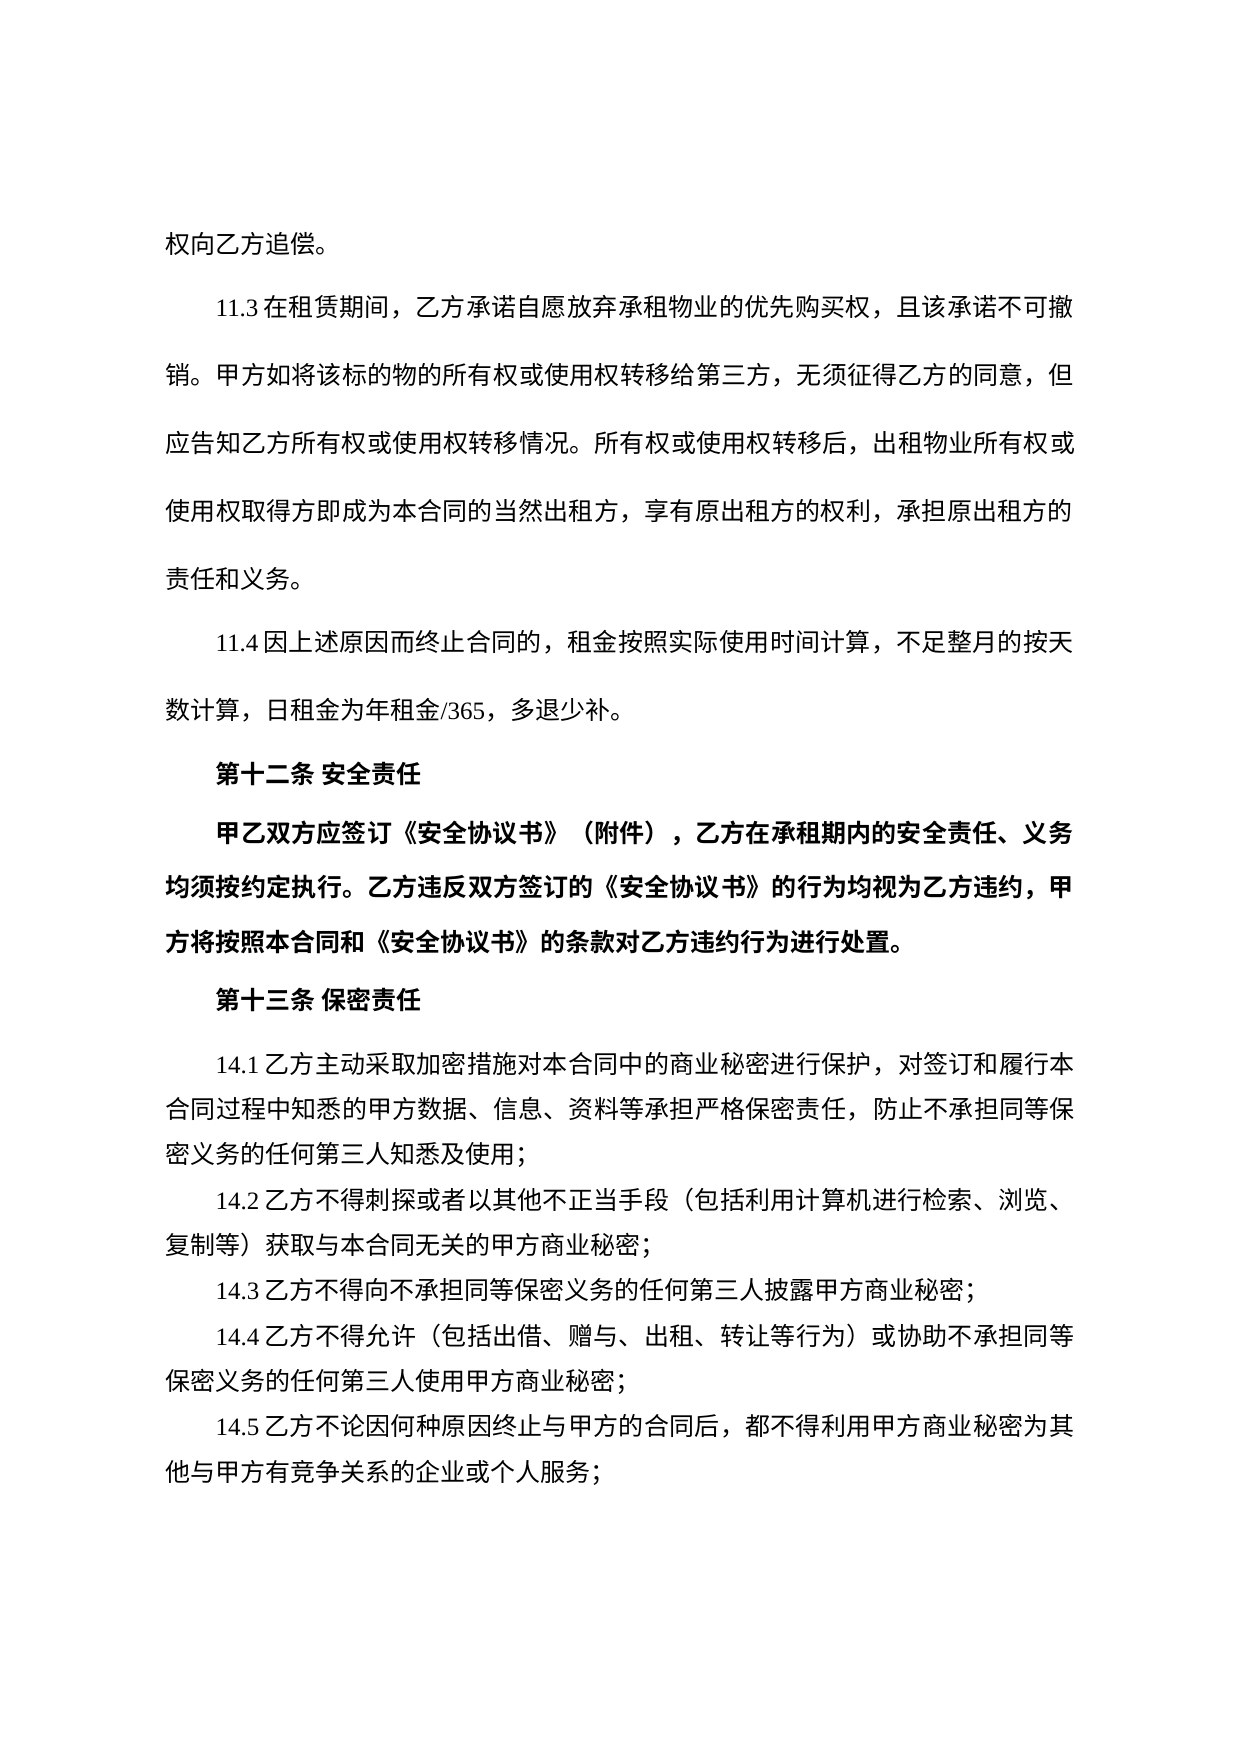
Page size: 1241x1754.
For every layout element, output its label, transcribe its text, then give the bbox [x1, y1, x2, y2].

text 14.2乙方不得刺探或者以其他不正当手段（包括利用计算机进行检索、浏览、复制等）获取与本合同无关的甲方商业秘密； [165, 1176, 1075, 1266]
text 甲乙双方应签订《安全协议书》（附件），乙方在承租期内的安全责任、义务均须按约定执行。乙方违反双方签订的《安全协议书》的行为均视为乙方违约，甲方将按照本合同和《安全协议书》的条款对乙方违约行为进行处置。 [165, 813, 1075, 958]
text 11.4因上述原因而终止合同的，租金按照实际使用时间计算，不足整月的按天数计算，日租金为年租金/365，多退少补。 [165, 618, 1075, 732]
text 第十三条 保密责任 [165, 976, 1075, 1022]
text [165, 220, 1075, 265]
text 11.3在租赁期间，乙方承诺自愿放弃承租物业的优先购买权，且该承诺不可撤销。甲方如将该标的物的所有权或使用权转移给第三方，无须征得乙方的同意，但应告知乙方所有权或使用权转移情况。所有权或使用权转移后，出租物业所有权或使用权取得方即成为本合同的当然出租方，享有原出租方的权利，承担原出租方的责任和义务。 [165, 283, 1075, 600]
text 14.4乙方不得允许（包括出借、赠与、出租、转让等行为）或协助不承担同等保密义务的任何第三人使用甲方商业秘密； [165, 1312, 1075, 1402]
text 第十二条 安全责任 [165, 750, 1075, 795]
text 14.1乙方主动采取加密措施对本合同中的商业秘密进行保护，对签订和履行本合同过程中知悉的甲方数据、信息、资料等承担严格保密责任，防止不承担同等保密义务的任何第三人知悉及使用； [165, 1040, 1075, 1176]
text 14.5乙方不论因何种原因终止与甲方的合同后，都不得利用甲方商业秘密为其他与甲方有竞争关系的企业或个人服务； [165, 1402, 1075, 1493]
text 14.3乙方不得向不承担同等保密义务的任何第三人披露甲方商业秘密； [165, 1266, 1075, 1312]
